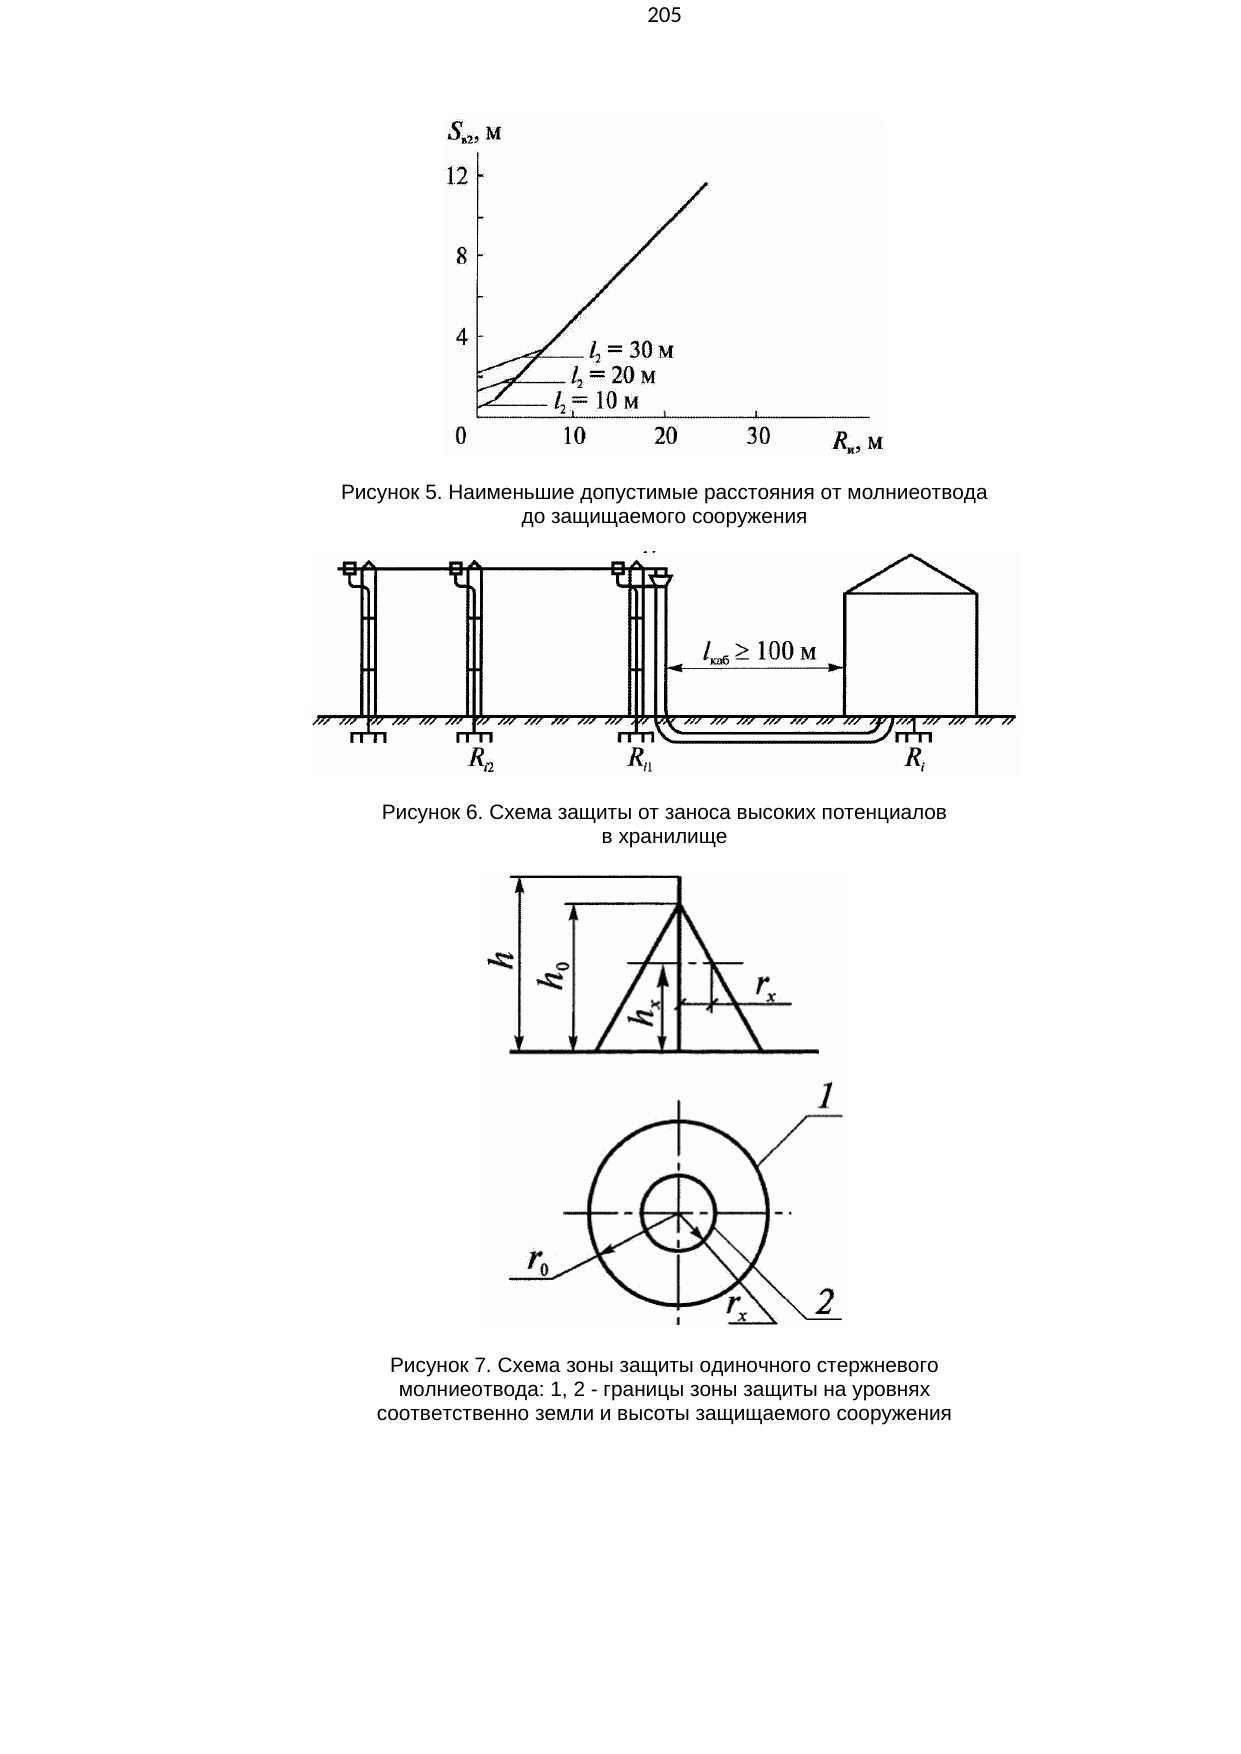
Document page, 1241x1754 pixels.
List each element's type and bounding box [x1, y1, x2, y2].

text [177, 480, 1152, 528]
picture [480, 871, 849, 1329]
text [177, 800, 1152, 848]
picture [443, 118, 886, 456]
picture [310, 551, 1019, 776]
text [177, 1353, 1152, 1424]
